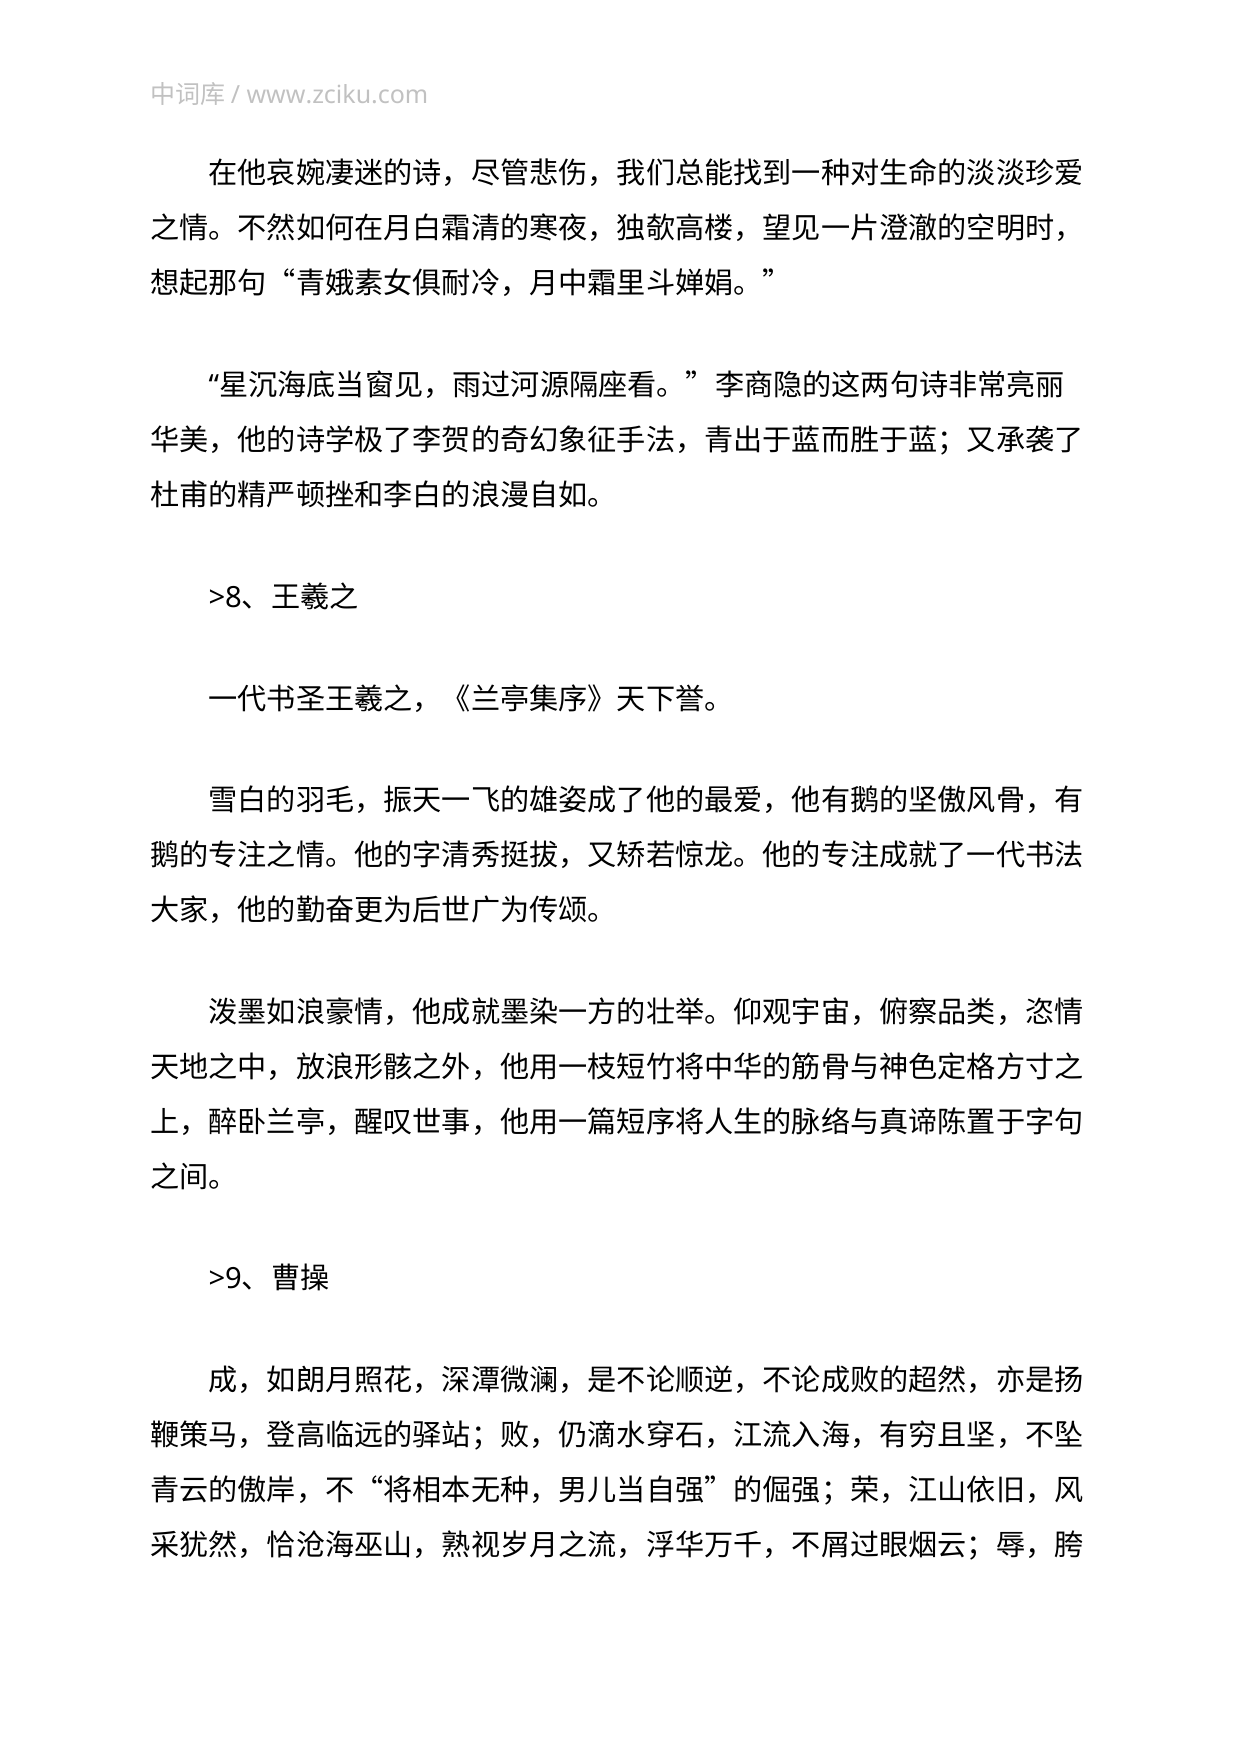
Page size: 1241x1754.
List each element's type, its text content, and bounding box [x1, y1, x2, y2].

text 雪白的羽毛，振天一飞的雄姿成了他的最爱，他有鹅的坚傲风骨，有鹅的专注之情。他的字清秀挺拔，又矫若惊龙。他的专注成就了一代书法大家，他的勤奋更为后世广为传颂。 [150, 777, 1090, 929]
text 在他哀婉凄迷的诗，尽管悲伤，我们总能找到一种对生命的淡淡珍爱之情。不然如何在月白霜清的寒夜，独欹高楼，望见一片澄澈的空明时，想起那句“青娥素女俱耐冷，月中霜里斗婵娟。” [150, 150, 1090, 302]
text “星沉海底当窗见，雨过河源隔座看。”李商隐的这两句诗非常亮丽华美，他的诗学极了李贺的奇幻象征手法，青出于蓝而胜于蓝；又承袭了杜甫的精严顿挫和李白的浪漫自如。 [150, 362, 1090, 514]
text 一代书圣王羲之，《兰亭集序》天下誉。 [150, 675, 1090, 717]
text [150, 1357, 1090, 1564]
text 泼墨如浪豪情，他成就墨染一方的壮举。仰观宇宙，俯察品类，恣情天地之中，放浪形骸之外，他用一枝短竹将中华的筋骨与神色定格方寸之上，醉卧兰亭，醒叹世事，他用一篇短序将人生的脉络与真谛陈置于字句之间。 [150, 988, 1090, 1196]
text >8、王羲之 [150, 573, 1090, 616]
text >9、曹操 [150, 1255, 1090, 1297]
